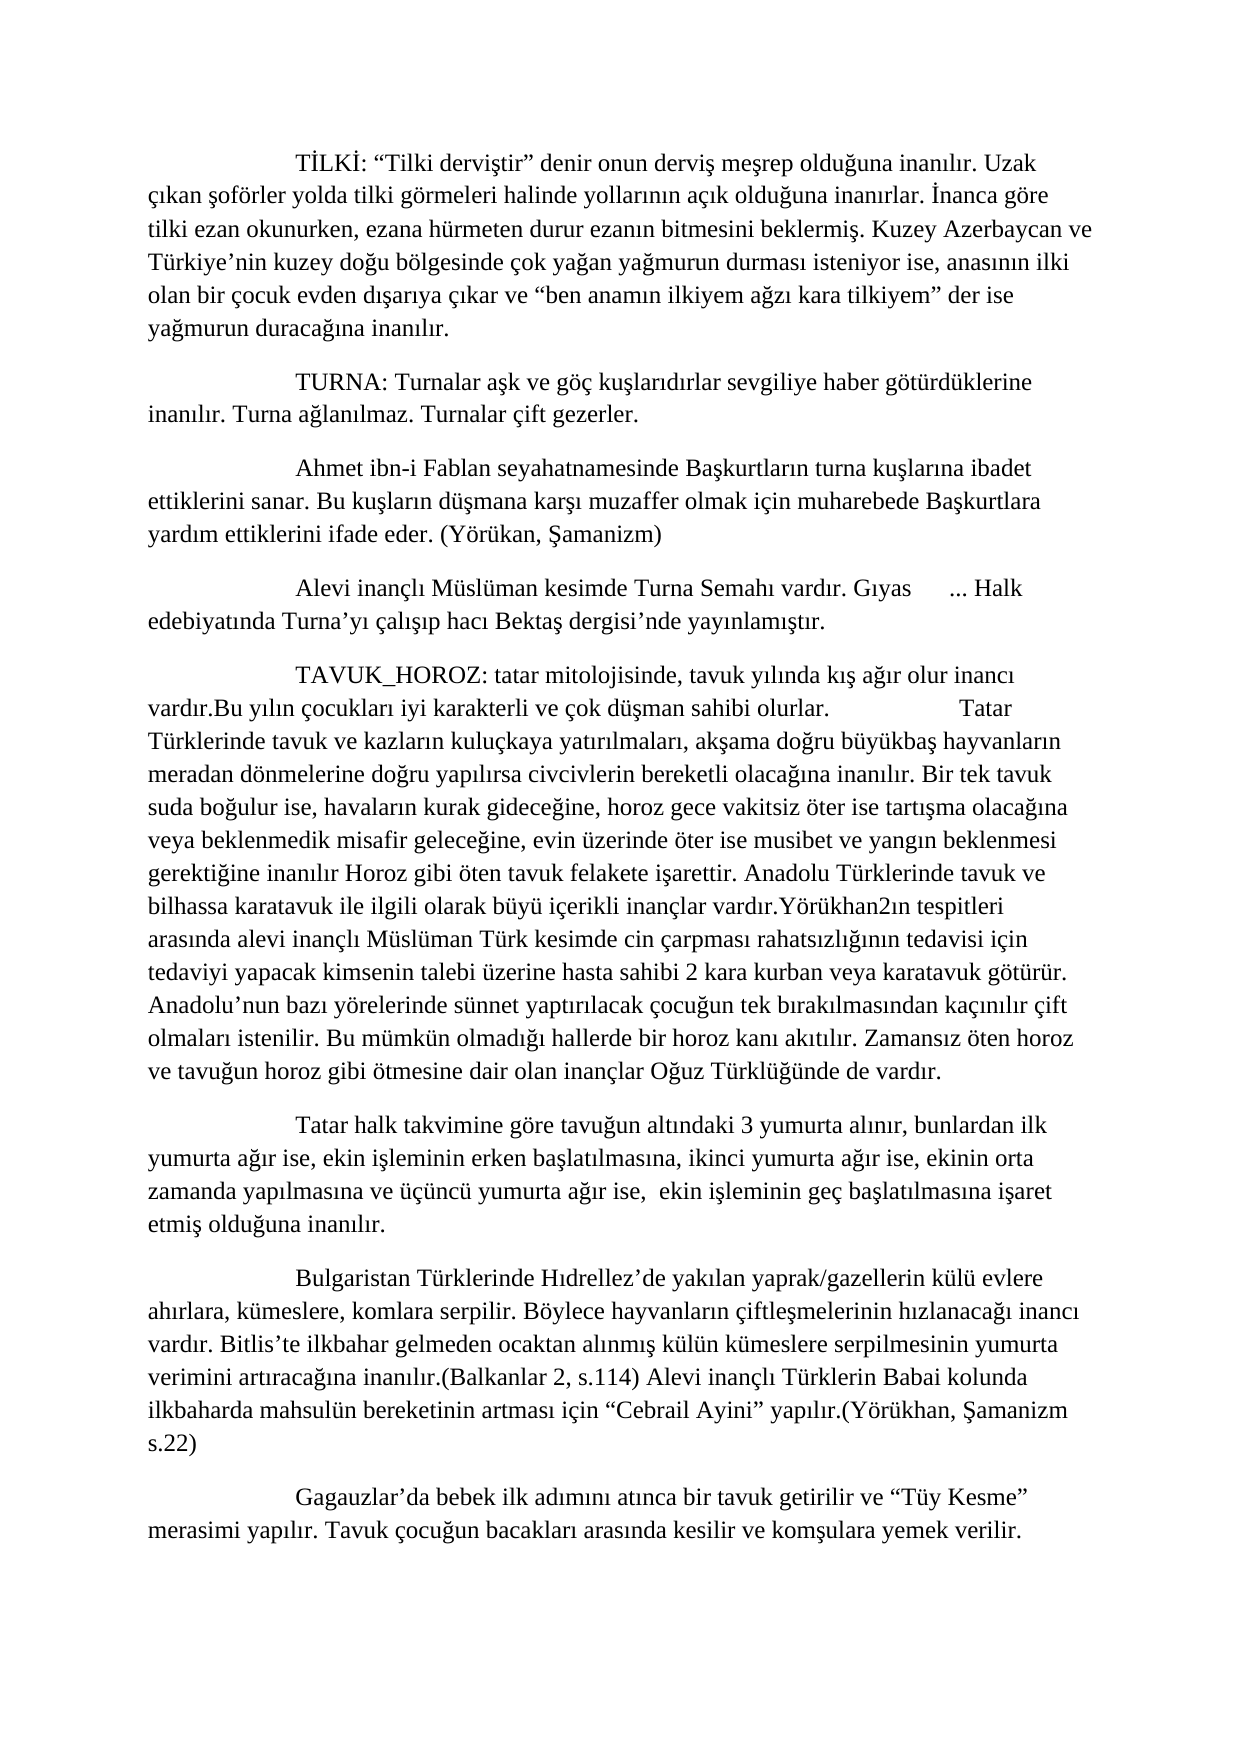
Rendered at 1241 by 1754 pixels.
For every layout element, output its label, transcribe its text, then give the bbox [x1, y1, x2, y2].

text TAVUK_HOROZ: tatar mitolojisinde, tavuk yılında kış ağır olur inancı vardır.Bu yılın çocukları iyi karakterli ve çok düşman sahibi olurlar. Tatar Türklerinde tavuk ve kazların kuluçkaya yatırılmaları, akşama doğru büyükbaş hayvanların meradan dönmelerine doğru yapılırsa civcivlerin bereketli olacağına inanılır. Bir tek tavuk suda boğulur ise, havaların kurak gideceğine, horoz gece vakitsiz öter ise tartışma olacağına veya beklenmedik misafir geleceğine, evin üzerinde öter ise musibet ve yangın beklenmesi gerektiğine inanılır Horoz gibi öten tavuk felakete işarettir. Anadolu Türklerinde tavuk ve bilhassa karatavuk ile ilgili olarak büyü içerikli inançlar vardır.Yörükhan2ın tespitleri arasında alevi inançlı Müslüman Türk kesimde cin çarpması rahatsızlığının tedavisi için tedaviyi yapacak kimsenin talebi üzerine hasta sahibi 2 kara kurban veya karatavuk götürür. Anadolu’nun bazı yörelerinde sünnet yaptırılacak çocuğun tek bırakılmasından kaçınılır çift olmaları istenilir. Bu mümkün olmadığı hallerde bir horoz kanı akıtılır. Zamansız öten horoz ve tavuğun horoz gibi ötmesine dair olan inançlar Oğuz Türklüğünde de vardır. [148, 660, 1093, 1085]
text Bulgaristan Türklerinde Hıdrellez’de yakılan yaprak/gazellerin külü evlere ahırlara, kümeslere, komlara serpilir. Böylece hayvanların çiftleşmelerinin hızlanacağı inancı vardır. Bitlis’te ilkbahar gelmeden ocaktan alınmış külün kümeslere serpilmesinin yumurta verimini artıracağına inanılır.(Balkanlar 2, s.114) Alevi inançlı Türklerin Babai kolunda ilkbaharda mahsulün bereketinin artması için “Cebrail Ayini” yapılır.(Yörükhan, Şamanizm s.22) [148, 1263, 1093, 1457]
text Ahmet ibn-i Fablan seyahatnamesinde Başkurtların turna kuşlarına ibadet ettiklerini sanar. Bu kuşların düşmana karşı muzaffer olmak için muharebede Başkurtlara yardım ettiklerini ifade eder. (Yörükan, Şamanizm) [148, 453, 1093, 548]
text Alevi inançlı Müslüman kesimde Turna Semahı vardır. Gıyas ... Halk edebiyatında Turna’yı çalışıp hacı Bektaş dergisi’nde yayınlamıştır. [148, 573, 1093, 635]
text Tatar halk takvimine göre tavuğun altındaki 3 yumurta alınır, bunlardan ilk yumurta ağır ise, ekin işleminin erken başlatılmasına, ikinci yumurta ağır ise, ekinin orta zamanda yapılmasına ve üçüncü yumurta ağır ise, ekin işleminin geç başlatılmasına işaret etmiş olduğuna inanılır. [148, 1110, 1093, 1238]
text TİLKİ: “Tilki derviştir” denir onun derviş meşrep olduğuna inanılır. Uzak çıkan şoförler yolda tilki görmeleri halinde yollarının açık olduğuna inanırlar. İnanca göre tilki ezan okunurken, ezana hürmeten durur ezanın bitmesini beklermiş. Kuzey Azerbaycan ve Türkiye’nin kuzey doğu bölgesinde çok yağan yağmurun durması isteniyor ise, anasının ilki olan bir çocuk evden dışarıya çıkar ve “ben anamın ilkiyem ağzı kara tilkiyem” der ise yağmurun duracağına inanılır. [148, 148, 1093, 341]
text TURNA: Turnalar aşk ve göç kuşlarıdırlar sevgiliye haber götürdüklerine inanılır. Turna ağlanılmaz. Turnalar çift gezerler. [148, 367, 1093, 428]
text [148, 1482, 1093, 1544]
